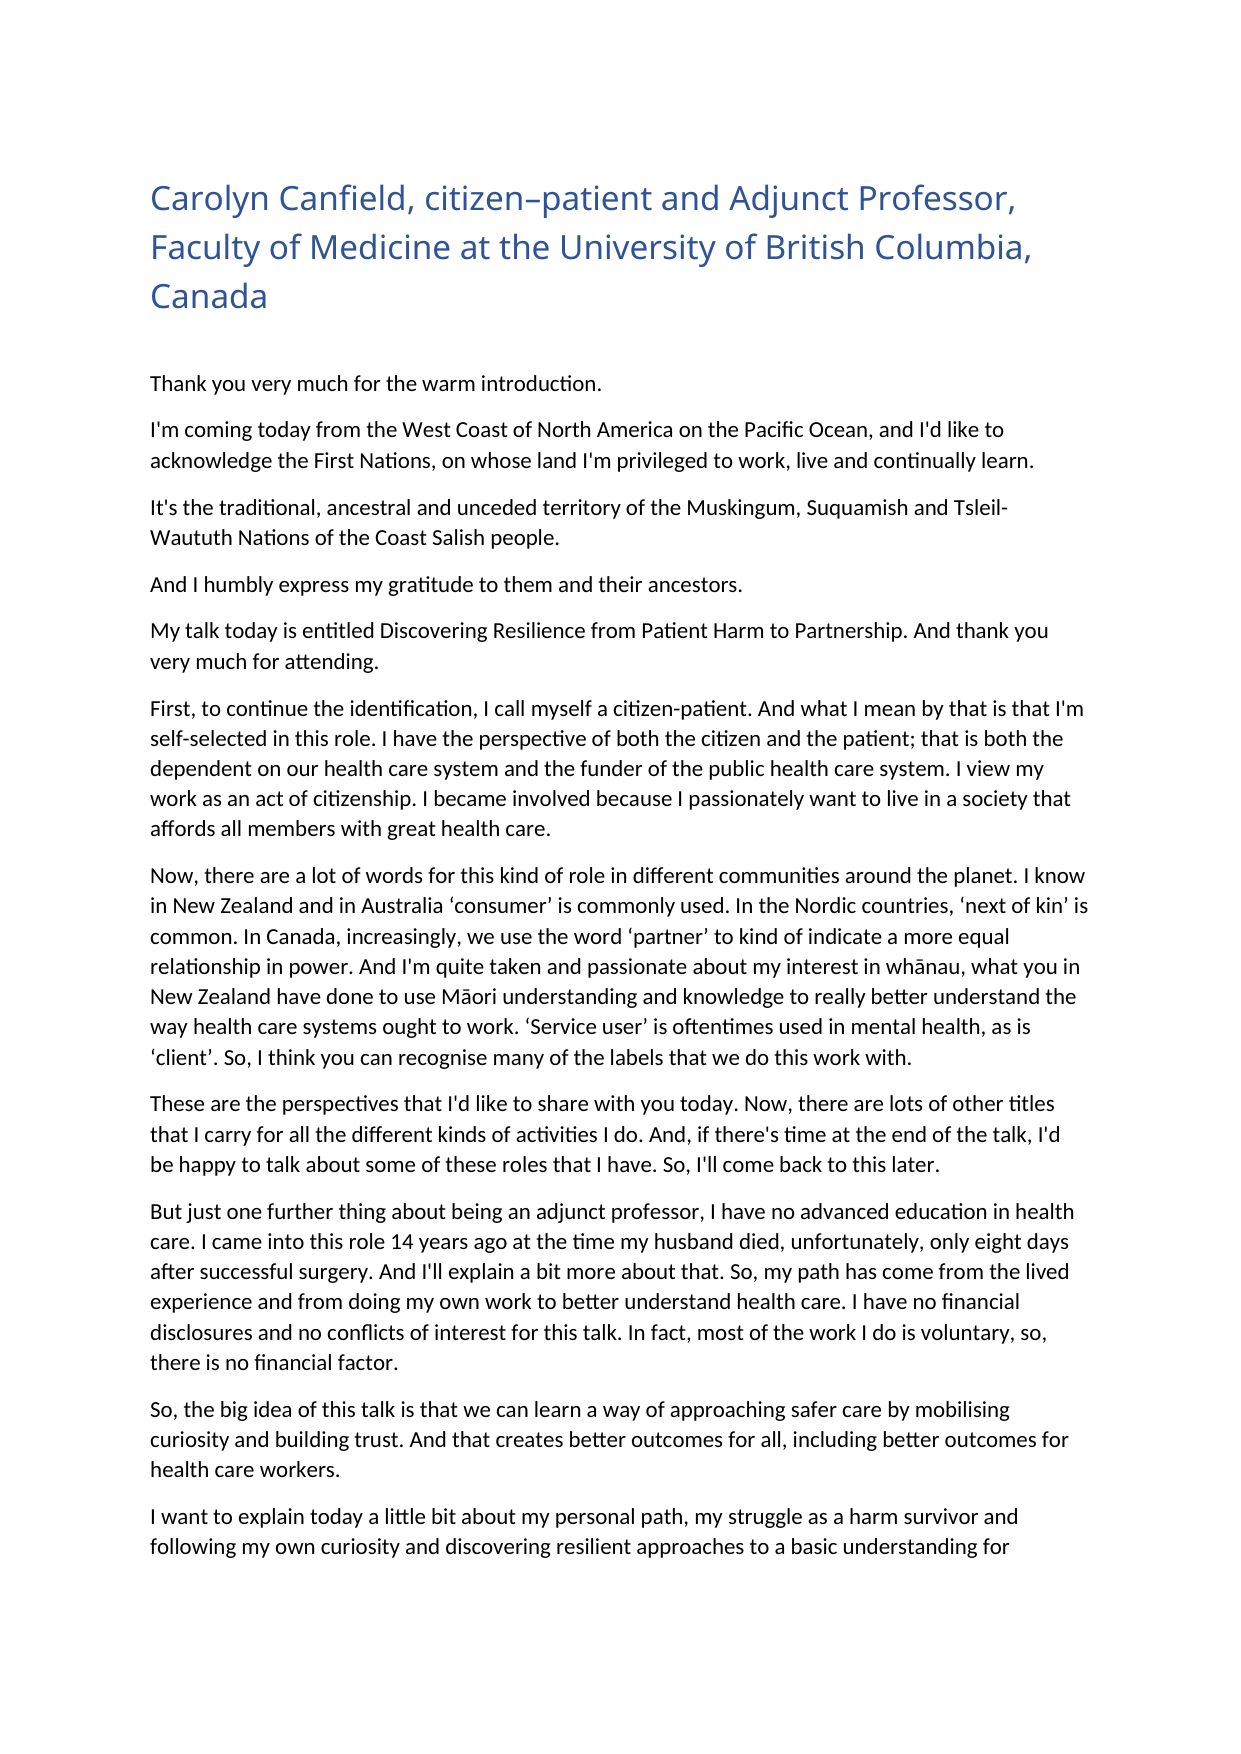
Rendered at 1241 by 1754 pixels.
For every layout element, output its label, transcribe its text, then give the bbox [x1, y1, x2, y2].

text So, the big idea of this talk is that we can learn a way of approaching safer care by mobilising curiosity and building trust. And that creates better outcomes for all, including better outcomes for health care workers. [150, 1395, 1090, 1483]
text Thank you very much for the warm introduction. [150, 369, 1090, 397]
text Now, there are a lot of words for this kind of role in different communities around the planet. I know in New Zealand and in Australia ‘consumer’ is commonly used. In the Nordic countries, ‘next of kin’ is common. In Canada, increasingly, we use the word ‘partner’ to kind of indicate a more equal relationship in power. And I'm quite taken and passionate about my interest in whānau, what you in New Zealand have done to use Māori understanding and knowledge to really better understand the way health care systems ought to work. ‘Service user’ is oftentimes used in mental health, as is ‘client’. So, I think you can recognise many of the labels that we do this work with. [150, 861, 1090, 1071]
text First, to continue the identification, I call myself a citizen-patient. And what I mean by that is that I'm self-selected in this role. I have the perspective of both the citizen and the patient; that is both the dependent on our health care system and the funder of the public health care system. I view my work as an act of citizenship. I became involved because I passionately want to live in a society that affords all members with great health care. [150, 694, 1090, 843]
text It's the traditional, ancestral and unceded territory of the Muskingum, Suquamish and Tsleil-Waututh Nations of the Coast Salish people. [150, 493, 1090, 551]
text I'm coming today from the West Coast of North America on the Pacific Ocean, and I'd like to acknowledge the First Nations, on whose land I'm privileged to work, live and continually learn. [150, 416, 1090, 474]
text But just one further thing about being an adjunct professor, I have no advanced education in health care. I came into this role 14 years ago at the time my husband died, unfortunately, only eight days after successful surgery. And I'll explain a bit more about that. So, my path has come from the lived experience and from doing my own work to better understand health care. I have no financial disclosures and no conflicts of interest for this talk. In fact, most of the work I do is voluntary, so, there is no financial factor. [150, 1197, 1090, 1376]
text My talk today is entitled Discovering Resilience from Patient Harm to Partnership. And thank you very much for attending. [150, 617, 1090, 675]
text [150, 1502, 1090, 1560]
text And I humbly express my gratitude to them and their ancestors. [150, 570, 1090, 598]
subtitle Carolyn Canfield, citizen–patient and Adjunct Professor, Faculty of Medicine at the University of British Columbia, Canada [150, 175, 1090, 318]
text These are the perspectives that I'd like to share with you today. Now, there are lots of other titles that I carry for all the different kinds of activities I do. And, if there's time at the end of the talk, I'd be happy to talk about some of these roles that I have. So, I'll come back to this later. [150, 1089, 1090, 1178]
